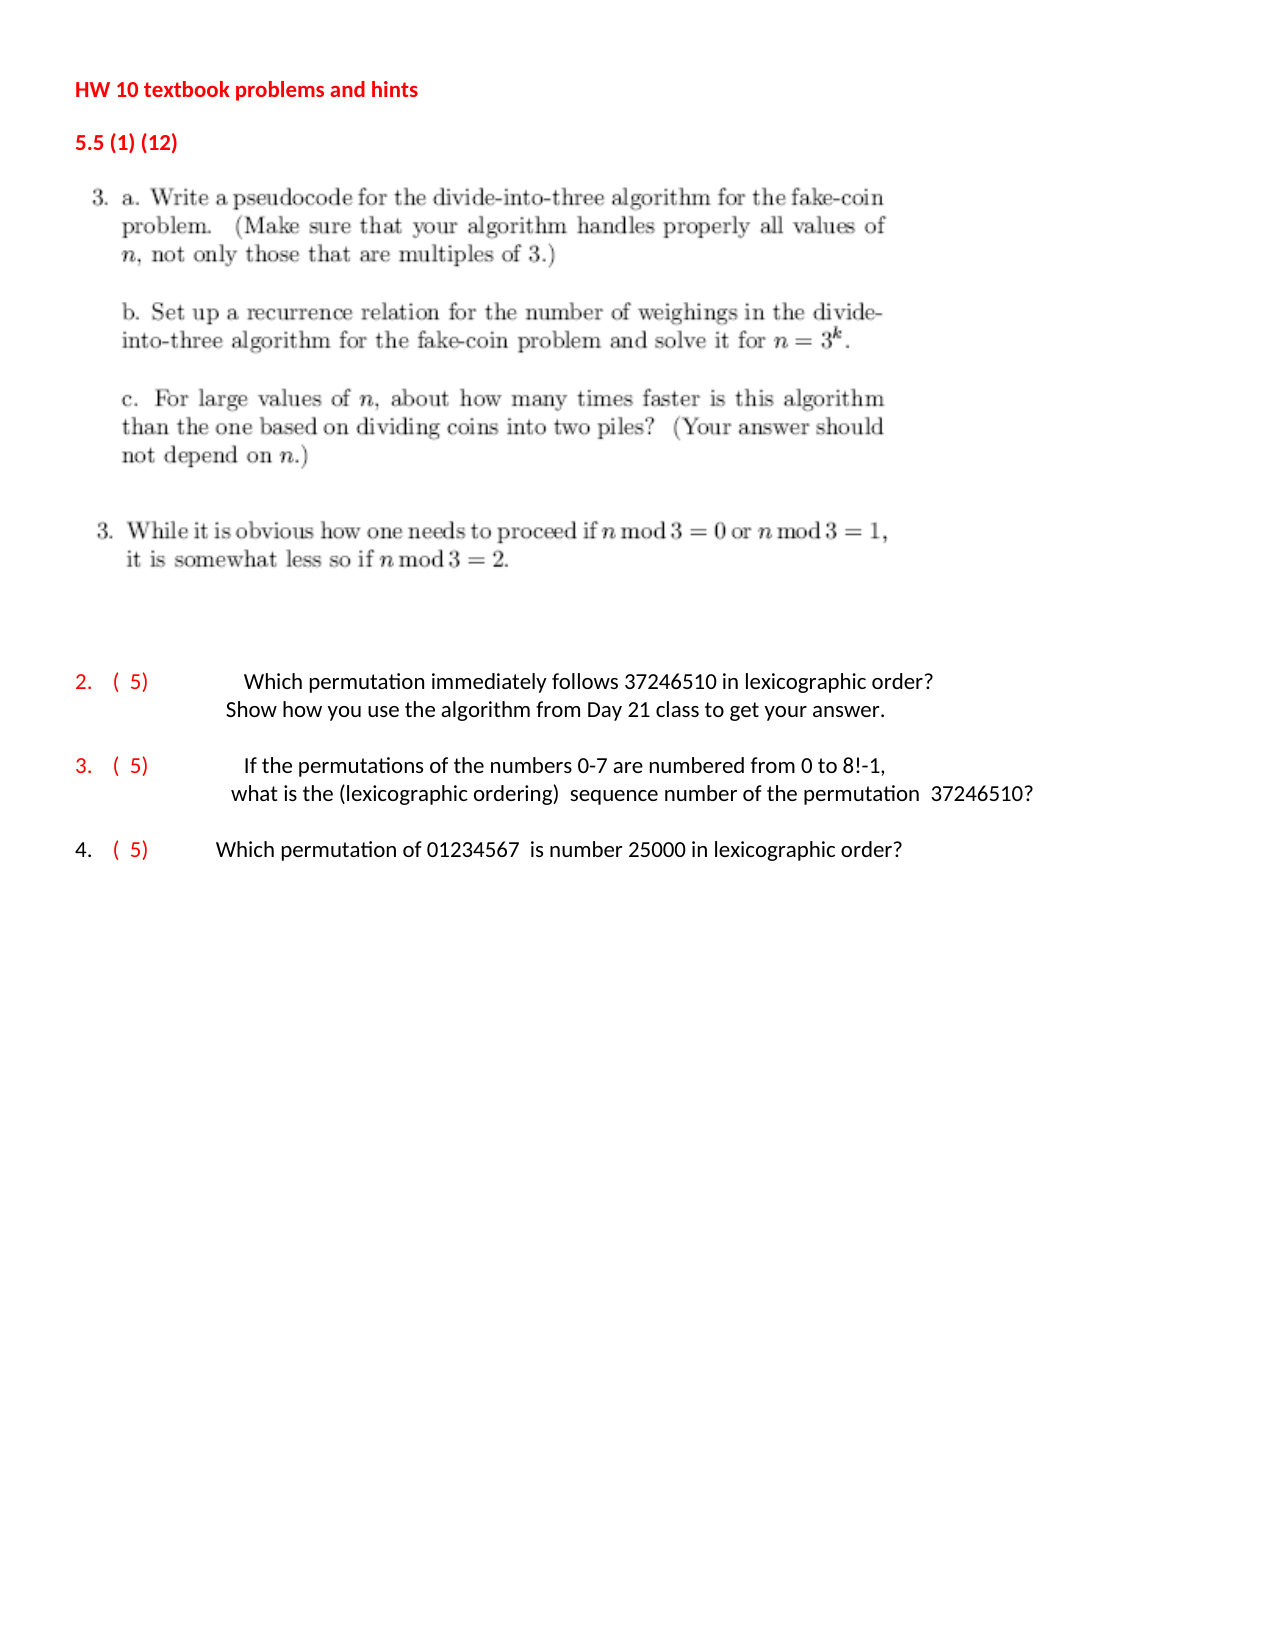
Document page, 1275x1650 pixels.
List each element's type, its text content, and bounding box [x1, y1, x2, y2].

text HW 10 textbook problems and hints [75, 75, 1200, 103]
picture [75, 181, 903, 480]
picture [75, 504, 899, 589]
list ( 5) Which permutation immediately follows 37246510 in lexicographic order? Show how you use the algorithm from Day 21 class to get your answer. [75, 667, 1200, 751]
list ( 5) If the permutations of the numbers 0-7 are numbered from 0 to 8!-1, what is the (lexicographic ordering) sequence number of the permutation 37246510? [75, 751, 1200, 835]
text 5.5 (1) (12) [75, 128, 1200, 156]
list ( 5) Which permutation of 01234567 is number 25000 in lexicographic order? [75, 835, 1200, 863]
